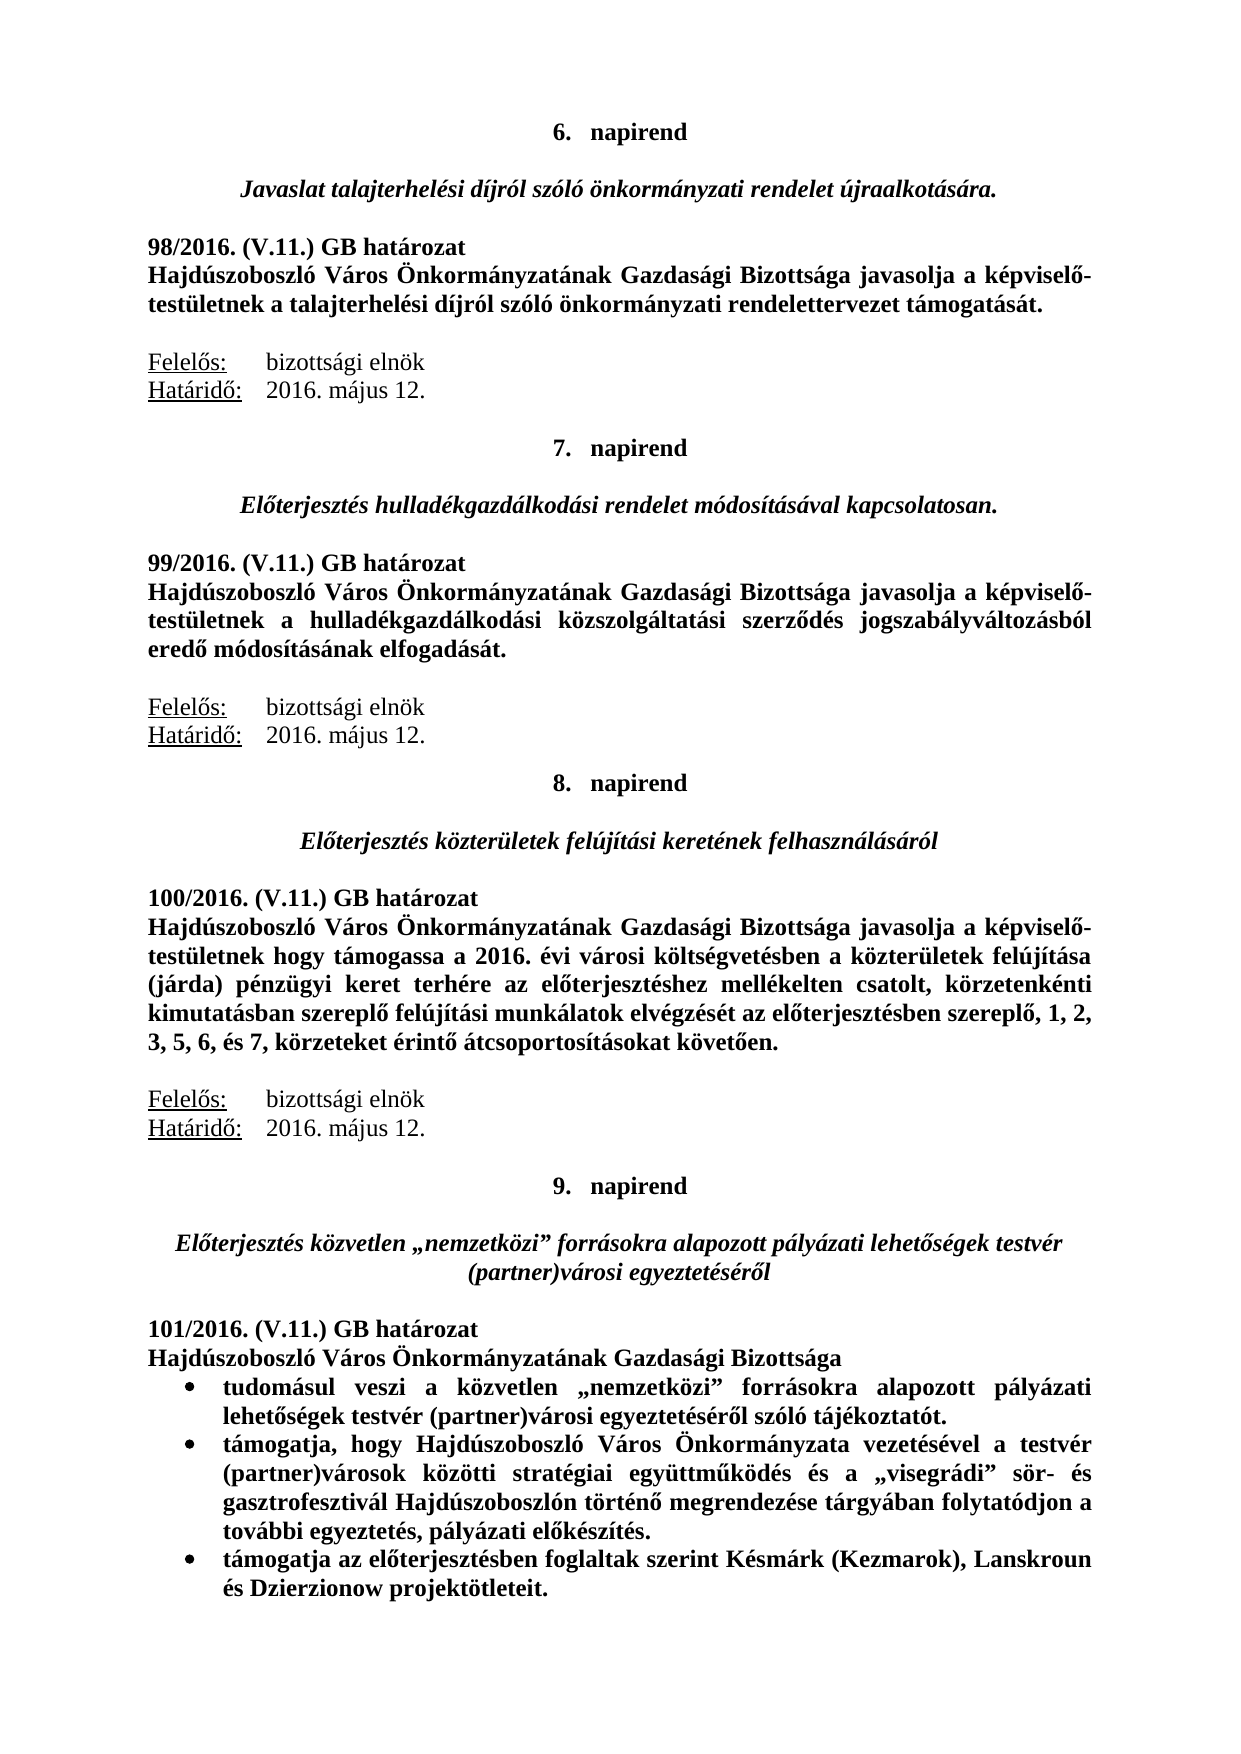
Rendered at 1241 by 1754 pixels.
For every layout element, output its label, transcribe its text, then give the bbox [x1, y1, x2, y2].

text Határidő: 2016. május 12. [148, 375, 1093, 404]
text 101/2016. (V.11.) GB határozat [148, 1314, 1093, 1343]
text Hajdúszoboszló Város Önkormányzatának Gazdasági Bizottsága javasolja a képviselő-testületnek a hulladékgazdálkodási közszolgáltatási szerződés jogszabályváltozásból eredő módosításának elfogadását. [148, 577, 1093, 663]
list tudomásul veszi a közvetlen „nemzetközi” forrásokra alapozott pályázati lehetőségek testvér (partner)városi egyeztetéséről szóló tájékoztatót. [185, 1372, 1093, 1429]
text 99/2016. (V.11.) GB határozat [148, 548, 1093, 577]
list napirend [148, 117, 1093, 145]
text 98/2016. (V.11.) GB határozat [148, 232, 1093, 260]
list napirend [148, 1171, 1093, 1199]
list támogatja, hogy Hajdúszoboszló Város Önkormányzata vezetésével a testvér (partner)városok közötti stratégiai együttműködés és a „visegrádi” sör- és gasztrofesztivál Hajdúszoboszlón történő megrendezése tárgyában folytatódjon a további egyeztetés, pályázati előkészítés. [185, 1429, 1093, 1544]
text Felelős: bizottsági elnök [148, 347, 1093, 375]
text Hajdúszoboszló Város Önkormányzatának Gazdasági Bizottsága javasolja a képviselő-testületnek hogy támogassa a 2016. évi városi költségvetésben a közterületek felújítása (járda) pénzügyi keret terhére az előterjesztéshez mellékelten csatolt, körzetenkénti kimutatásban szereplő felújítási munkálatok elvégzését az előterjesztésben szereplő, 1, 2, 3, 5, 6, és 7, körzeteket érintő átcsoportosításokat követően. [148, 912, 1093, 1056]
text Előterjesztés közvetlen „nemzetközi” forrásokra alapozott pályázati lehetőségek testvér (partner)városi egyeztetéséről [148, 1228, 1093, 1286]
text Felelős: bizottsági elnök [148, 1084, 1093, 1113]
text 100/2016. (V.11.) GB határozat [148, 883, 1093, 912]
list napirend [148, 768, 1093, 797]
text Felelős: bizottsági elnök [148, 692, 1093, 720]
text Előterjesztés hulladékgazdálkodási rendelet módosításával kapcsolatosan. [148, 490, 1093, 519]
list támogatja az előterjesztésben foglaltak szerint Késmárk (Kezmarok), Lanskroun és Dzierzionow projektötleteit. [185, 1544, 1093, 1602]
text Határidő: 2016. május 12. [148, 720, 1093, 749]
text Hajdúszoboszló Város Önkormányzatának Gazdasági Bizottsága [148, 1343, 1093, 1372]
text Javaslat talajterhelési díjról szóló önkormányzati rendelet újraalkotására. [148, 174, 1093, 203]
text Határidő: 2016. május 12. [148, 1113, 1093, 1142]
text Előterjesztés közterületek felújítási keretének felhasználásáról [148, 826, 1093, 854]
text Hajdúszoboszló Város Önkormányzatának Gazdasági Bizottsága javasolja a képviselő-testületnek a talajterhelési díjról szóló önkormányzati rendelettervezet támogatását. [148, 260, 1093, 318]
list napirend [148, 433, 1093, 462]
